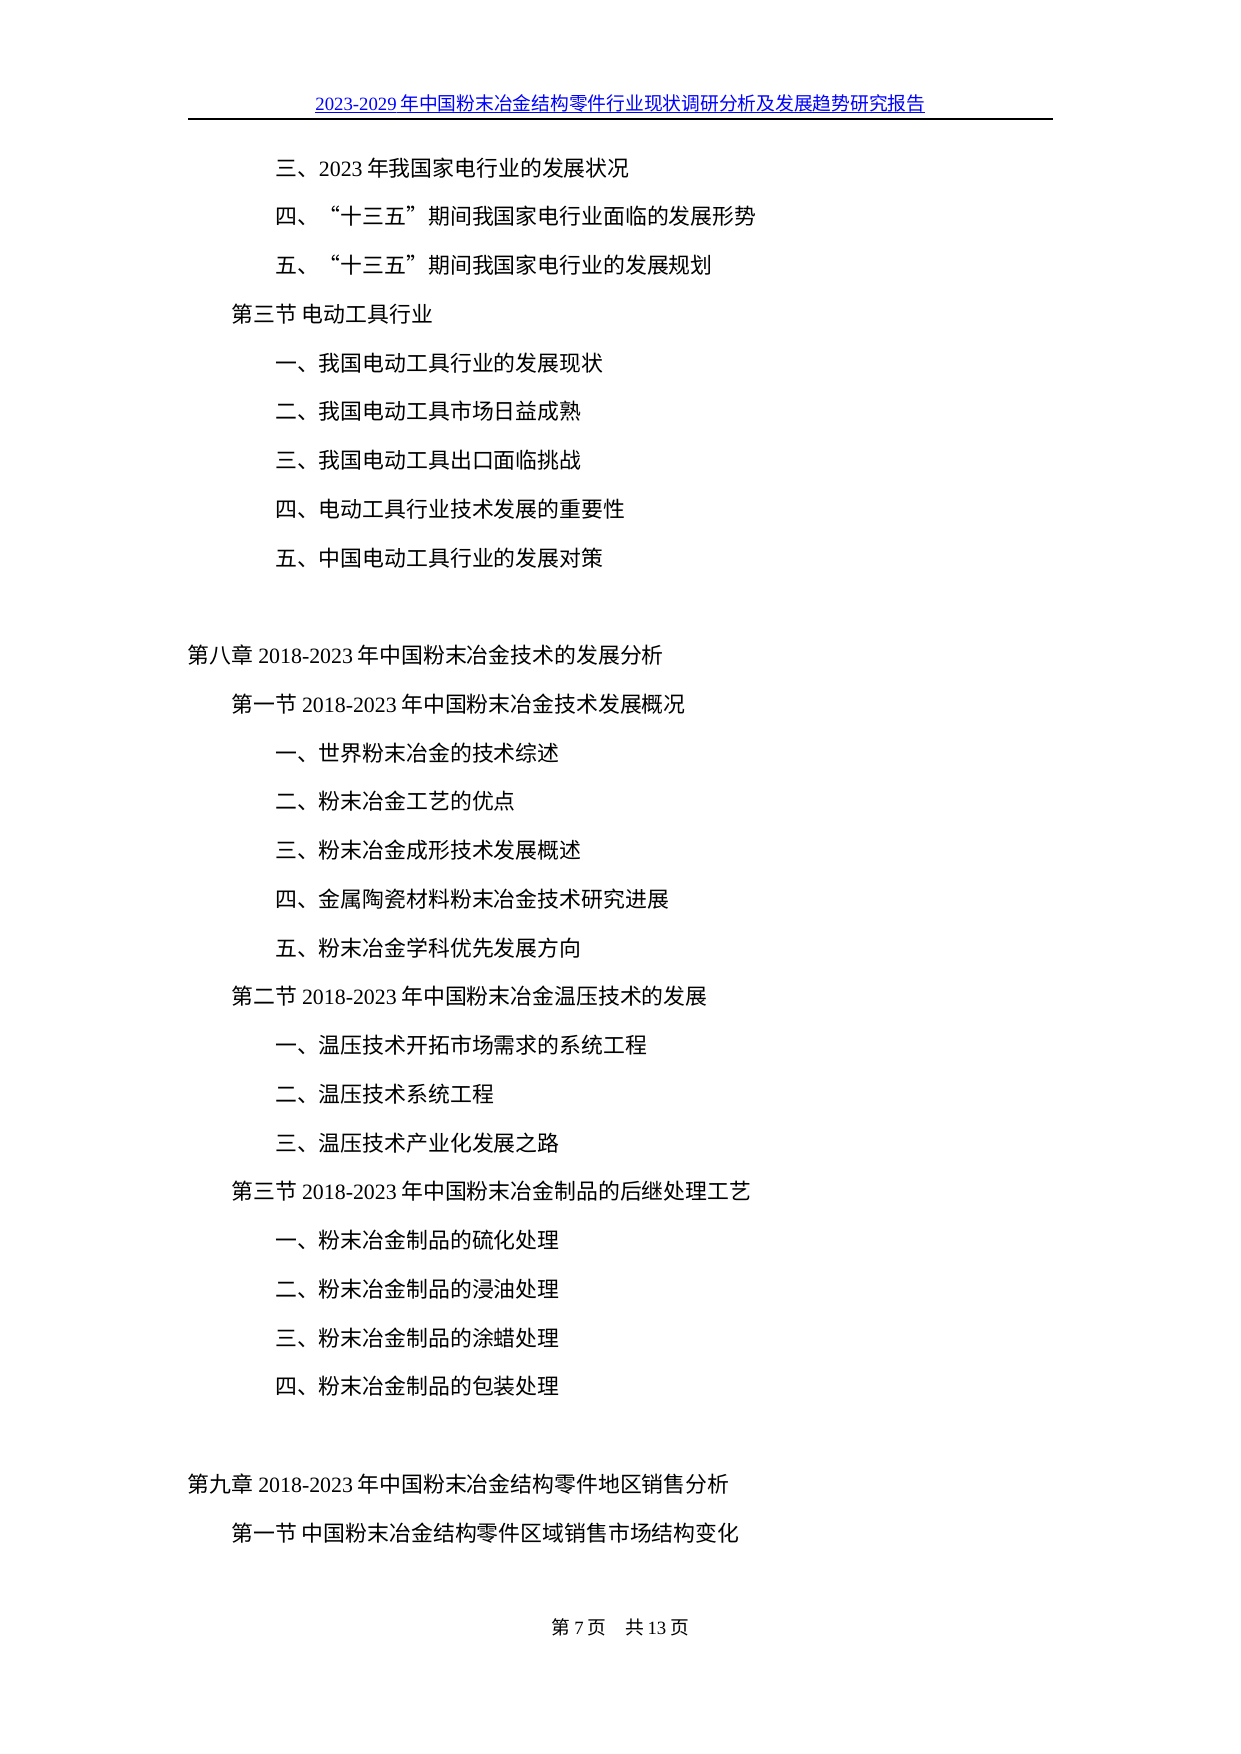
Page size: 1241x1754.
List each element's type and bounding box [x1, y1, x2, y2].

text [187, 150, 1053, 1548]
